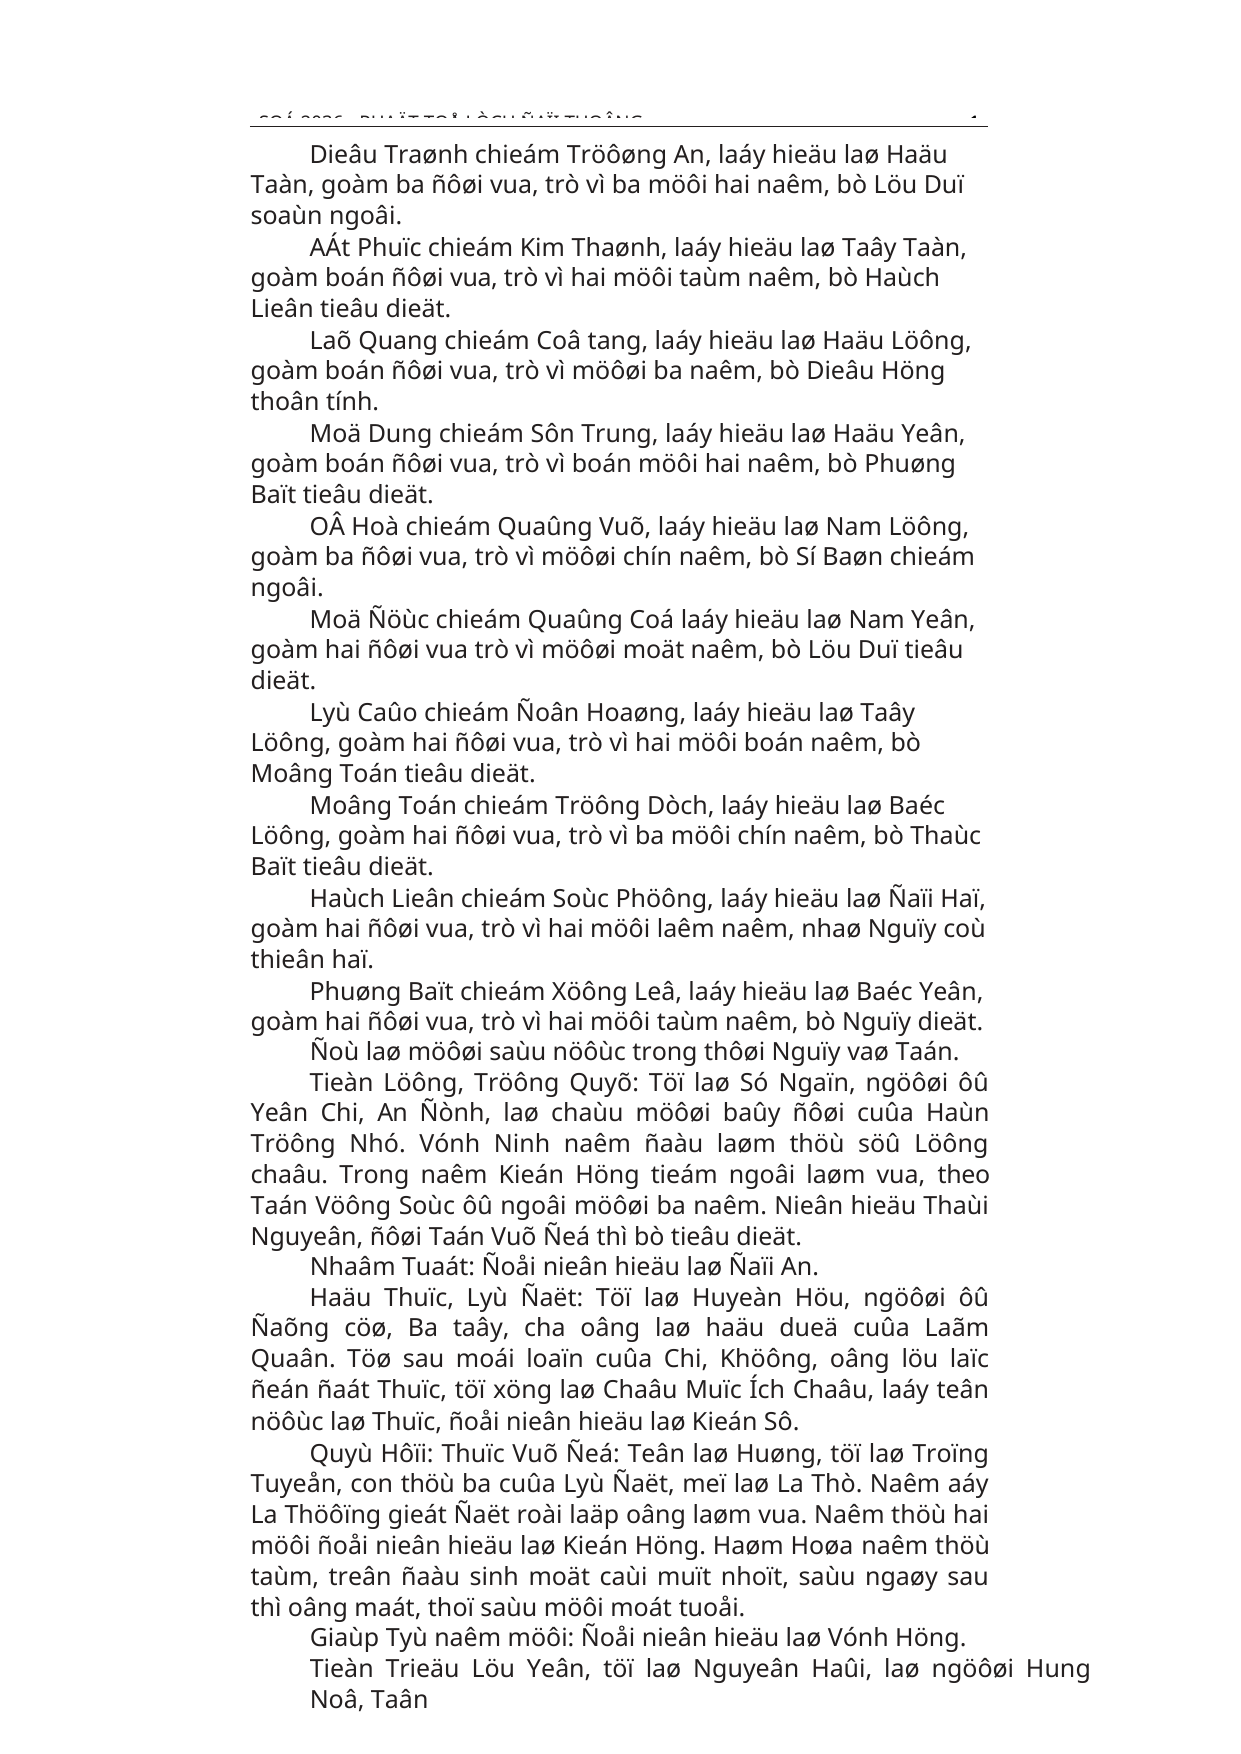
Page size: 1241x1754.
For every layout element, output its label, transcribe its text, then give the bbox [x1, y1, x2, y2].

text Dieâu Traønh chieám Tröôøng An, laáy hieäu laø Haäu Taàn, goàm ba ñôøi vua, trò vì ba möôi hai naêm, bò Löu Duï soaùn ngoâi. [250, 138, 996, 231]
text Moâng Toán chieám Tröông Dòch, laáy hieäu laø Baéc Löông, goàm hai ñôøi vua, trò vì ba möôi chín naêm, bò Thaùc Baït tieâu dieät. [250, 789, 996, 883]
text Ñoù laø möôøi saùu nöôùc trong thôøi Nguïy vaø Taán. [309, 1038, 1092, 1066]
text Giaùp Tyù naêm möôi: Ñoåi nieân hieäu laø Vónh Höng. [309, 1623, 1092, 1652]
text Tieàn Trieäu Löu Yeân, töï laø Nguyeân Haûi, laø ngöôøi Hung Noâ, Taân [309, 1652, 1092, 1715]
text Tieàn Löông, Tröông Quyõ: Töï laø Só Ngaïn, ngöôøi ôû Yeân Chi, An Ñònh, laø chaùu möôøi baûy ñôøi cuûa Haùn Tröông Nhó. Vónh Ninh naêm ñaàu laøm thöù söû Löông chaâu. Trong naêm Kieán Höng tieám ngoâi laøm vua, theo Taán Vöông Soùc ôû ngoâi möôøi ba naêm. Nieân hieäu Thaùi Nguyeân, ñôøi Taán Vuõ Ñeá thì bò tieâu dieät. [250, 1066, 990, 1252]
text AÁt Phuïc chieám Kim Thaønh, laáy hieäu laø Taây Taàn, goàm boán ñôøi vua, trò vì hai möôi taùm naêm, bò Haùch Lieân tieâu dieät. [250, 231, 996, 324]
text Haäu Thuïc, Lyù Ñaët: Töï laø Huyeàn Höu, ngöôøi ôû Ñaõng cöø, Ba taây, cha oâng laø haäu dueä cuûa Laãm Quaân. Töø sau moái loaïn cuûa Chi, Khöông, oâng löu laïc ñeán ñaát Thuïc, töï xöng laø Chaâu Muïc Ích Chaâu, laáy teân nöôùc laø Thuïc, ñoåi nieân hieäu laø Kieán Sô. [250, 1282, 990, 1437]
text Quyù Hôïi: Thuïc Vuõ Ñeá: Teân laø Huøng, töï laø Troïng Tuyeån, con thöù ba cuûa Lyù Ñaët, meï laø La Thò. Naêm aáy La Thöôïng gieát Ñaët roài laäp oâng laøm vua. Naêm thöù hai möôi ñoåi nieân hieäu laø Kieán Höng. Haøm Hoøa naêm thöù taùm, treân ñaàu sinh moät caùi muït nhoït, saùu ngaøy sau thì oâng maát, thoï saùu möôi moát tuoåi. [250, 1437, 990, 1623]
text Phuøng Baït chieám Xöông Leâ, laáy hieäu laø Baéc Yeân, goàm hai ñôøi vua, trò vì hai möôi taùm naêm, bò Nguïy dieät. [250, 976, 996, 1038]
text Haùch Lieân chieám Soùc Phöông, laáy hieäu laø Ñaïi Haï, goàm hai ñôøi vua, trò vì hai möôi laêm naêm, nhaø Nguïy coù thieân haï. [250, 883, 996, 976]
text OÂ Hoà chieám Quaûng Vuõ, laáy hieäu laø Nam Löông, goàm ba ñôøi vua, trò vì möôøi chín naêm, bò Sí Baøn chieám ngoâi. [250, 511, 996, 603]
text Laõ Quang chieám Coâ tang, laáy hieäu laø Haäu Löông, goàm boán ñôøi vua, trò vì möôøi ba naêm, bò Dieâu Höng thoân tính. [250, 324, 996, 417]
text Nhaâm Tuaát: Ñoåi nieân hieäu laø Ñaïi An. [309, 1252, 1092, 1281]
text Moä Dung chieám Sôn Trung, laáy hieäu laø Haäu Yeân, goàm boán ñôøi vua, trò vì boán möôi hai naêm, bò Phuøng Baït tieâu dieät. [250, 417, 996, 511]
text Lyù Caûo chieám Ñoân Hoaøng, laáy hieäu laø Taây Löông, goàm hai ñôøi vua, trò vì hai möôi boán naêm, bò Moâng Toán tieâu dieät. [250, 697, 996, 789]
text Moä Ñöùc chieám Quaûng Coá laáy hieäu laø Nam Yeân, goàm hai ñôøi vua trò vì möôøi moät naêm, bò Löu Duï tieâu dieät. [250, 603, 996, 697]
